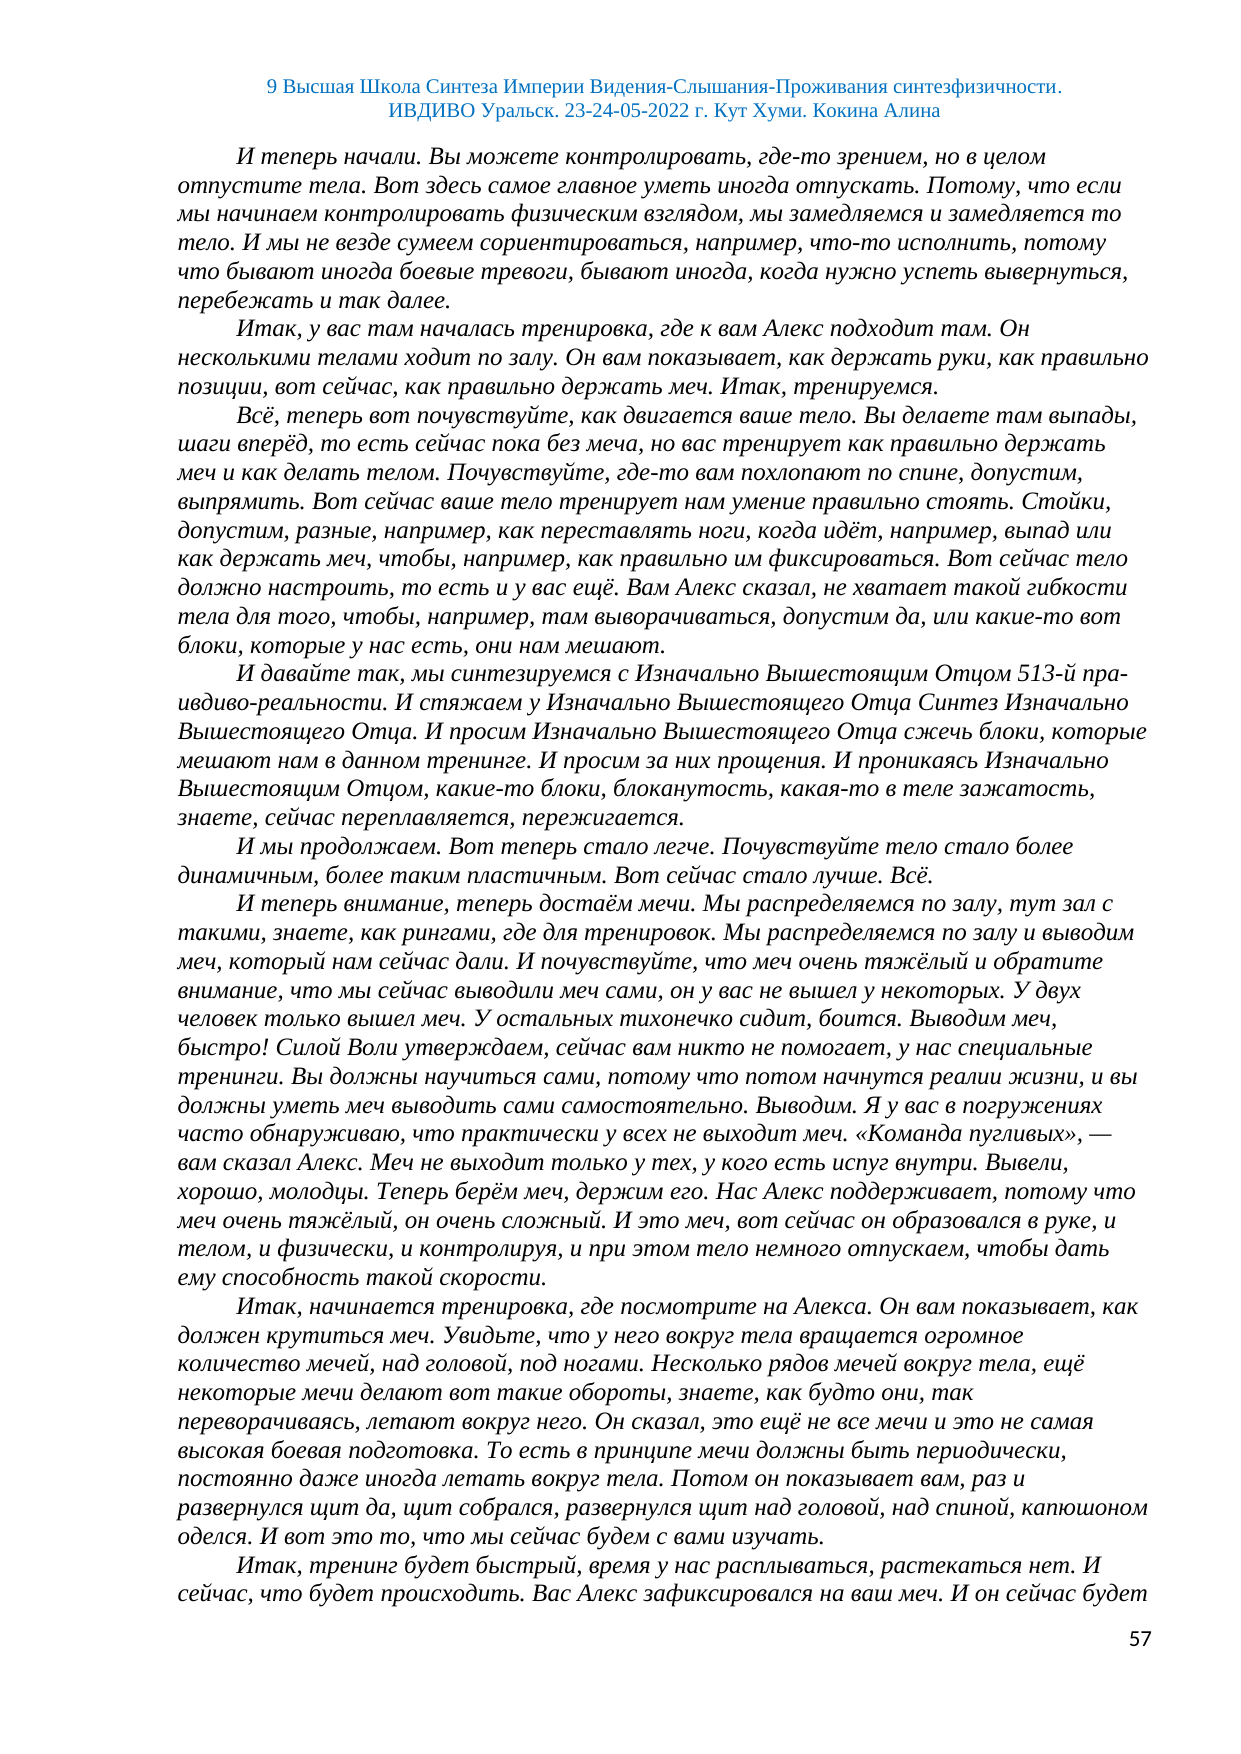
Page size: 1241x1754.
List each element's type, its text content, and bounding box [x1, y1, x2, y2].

text Итак, начинается тренировка, где посмотрите на Алекса. Он вам показывает, как должен крутиться меч. Увидьте, что у него вокруг тела вращается огромное количество мечей, над головой, под ногами. Несколько рядов мечей вокруг тела, ещё некоторые мечи делают вот такие обороты, знаете, как будто они, так переворачиваясь, летают вокруг него. Он сказал, это ещё не все мечи и это не самая высокая боевая подготовка. То есть в принципе мечи должны быть периодически, постоянно даже иногда летать вокруг тела. Потом он показывает вам, раз и развернулся щит да, щит собрался, развернулся щит над головой, над спиной, капюшоном оделся. И вот это то, что мы сейчас будем с вами изучать. [177, 1291, 1152, 1550]
text И давайте так, мы синтезируемся с Изначально Вышестоящим Отцом 513-й пра-ивдиво-реальности. И стяжаем у Изначально Вышестоящего Отца Синтез Изначально Вышестоящего Отца. И просим Изначально Вышестоящего Отца сжечь блоки, которые мешают нам в данном тренинге. И просим за них прощения. И проникаясь Изначально Вышестоящим Отцом, какие-то блоки, блоканутость, какая-то в теле зажатость, знаете, сейчас переплавляется, пережигается. [177, 658, 1152, 831]
text Итак, у вас там началась тренировка, где к вам Алекс подходит там. Он несколькими телами ходит по залу. Он вам показывает, как держать руки, как правильно позиции, вот сейчас, как правильно держать меч. Итак, тренируемся. [177, 313, 1152, 400]
text И мы продолжаем. Вот теперь стало легче. Почувствуйте тело стало более динамичным, более таким пластичным. Вот сейчас стало лучше. Всё. [177, 831, 1152, 888]
text И теперь внимание, теперь достаём мечи. Мы распределяемся по залу, тут зал с такими, знаете, как рингами, где для тренировок. Мы распределяемся по залу и выводим меч, который нам сейчас дали. И почувствуйте, что меч очень тяжёлый и обратите внимание, что мы сейчас выводили меч сами, он у вас не вышел у некоторых. У двух человек только вышел меч. У остальных тихонечко сидит, боится. Выводим меч, быстро! Силой Воли утверждаем, сейчас вам никто не помогает, у нас специальные тренинги. Вы должны научиться сами, потому что потом начнутся реалии жизни, и вы должны уметь меч выводить сами самостоятельно. Выводим. Я у вас в погружениях часто обнаруживаю, что практически у всех не выходит меч. «Команда пугливых», —вам сказал Алекс. Меч не выходит только у тех, у кого есть испуг внутри. Вывели, хорошо, молодцы. Теперь берём меч, держим его. Нас Алекс поддерживает, потому что меч очень тяжёлый, он очень сложный. И это меч, вот сейчас он образовался в руке, и телом, и физически, и контролируя, и при этом тело немного отпускаем, чтобы дать ему способность такой скорости. [177, 888, 1152, 1291]
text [177, 1550, 1152, 1607]
text И теперь начали. Вы можете контролировать, где-то зрением, но в целом отпустите тела. Вот здесь самое главное уметь иногда отпускать. Потому, что если мы начинаем контролировать физическим взглядом, мы замедляемся и замедляется то тело. И мы не везде сумеем сориентироваться, например, что-то исполнить, потому что бывают иногда боевые тревоги, бывают иногда, когда нужно успеть вывернуться, перебежать и так далее. [177, 141, 1152, 313]
text Всё, теперь вот почувствуйте, как двигается ваше тело. Вы делаете там выпады, шаги вперёд, то есть сейчас пока без меча, но вас тренирует как правильно держать меч и как делать телом. Почувствуйте, где-то вам похлопают по спине, допустим, выпрямить. Вот сейчас ваше тело тренирует нам умение правильно стоять. Стойки, допустим, разные, например, как переставлять ноги, когда идёт, например, выпад или как держать меч, чтобы, например, как правильно им фиксироваться. Вот сейчас тело должно настроить, то есть и у вас ещё. Вам Алекс сказал, не хватает такой гибкости тела для того, чтобы, например, там выворачиваться, допустим да, или какие-то вот блоки, которые у нас есть, они нам мешают. [177, 400, 1152, 658]
